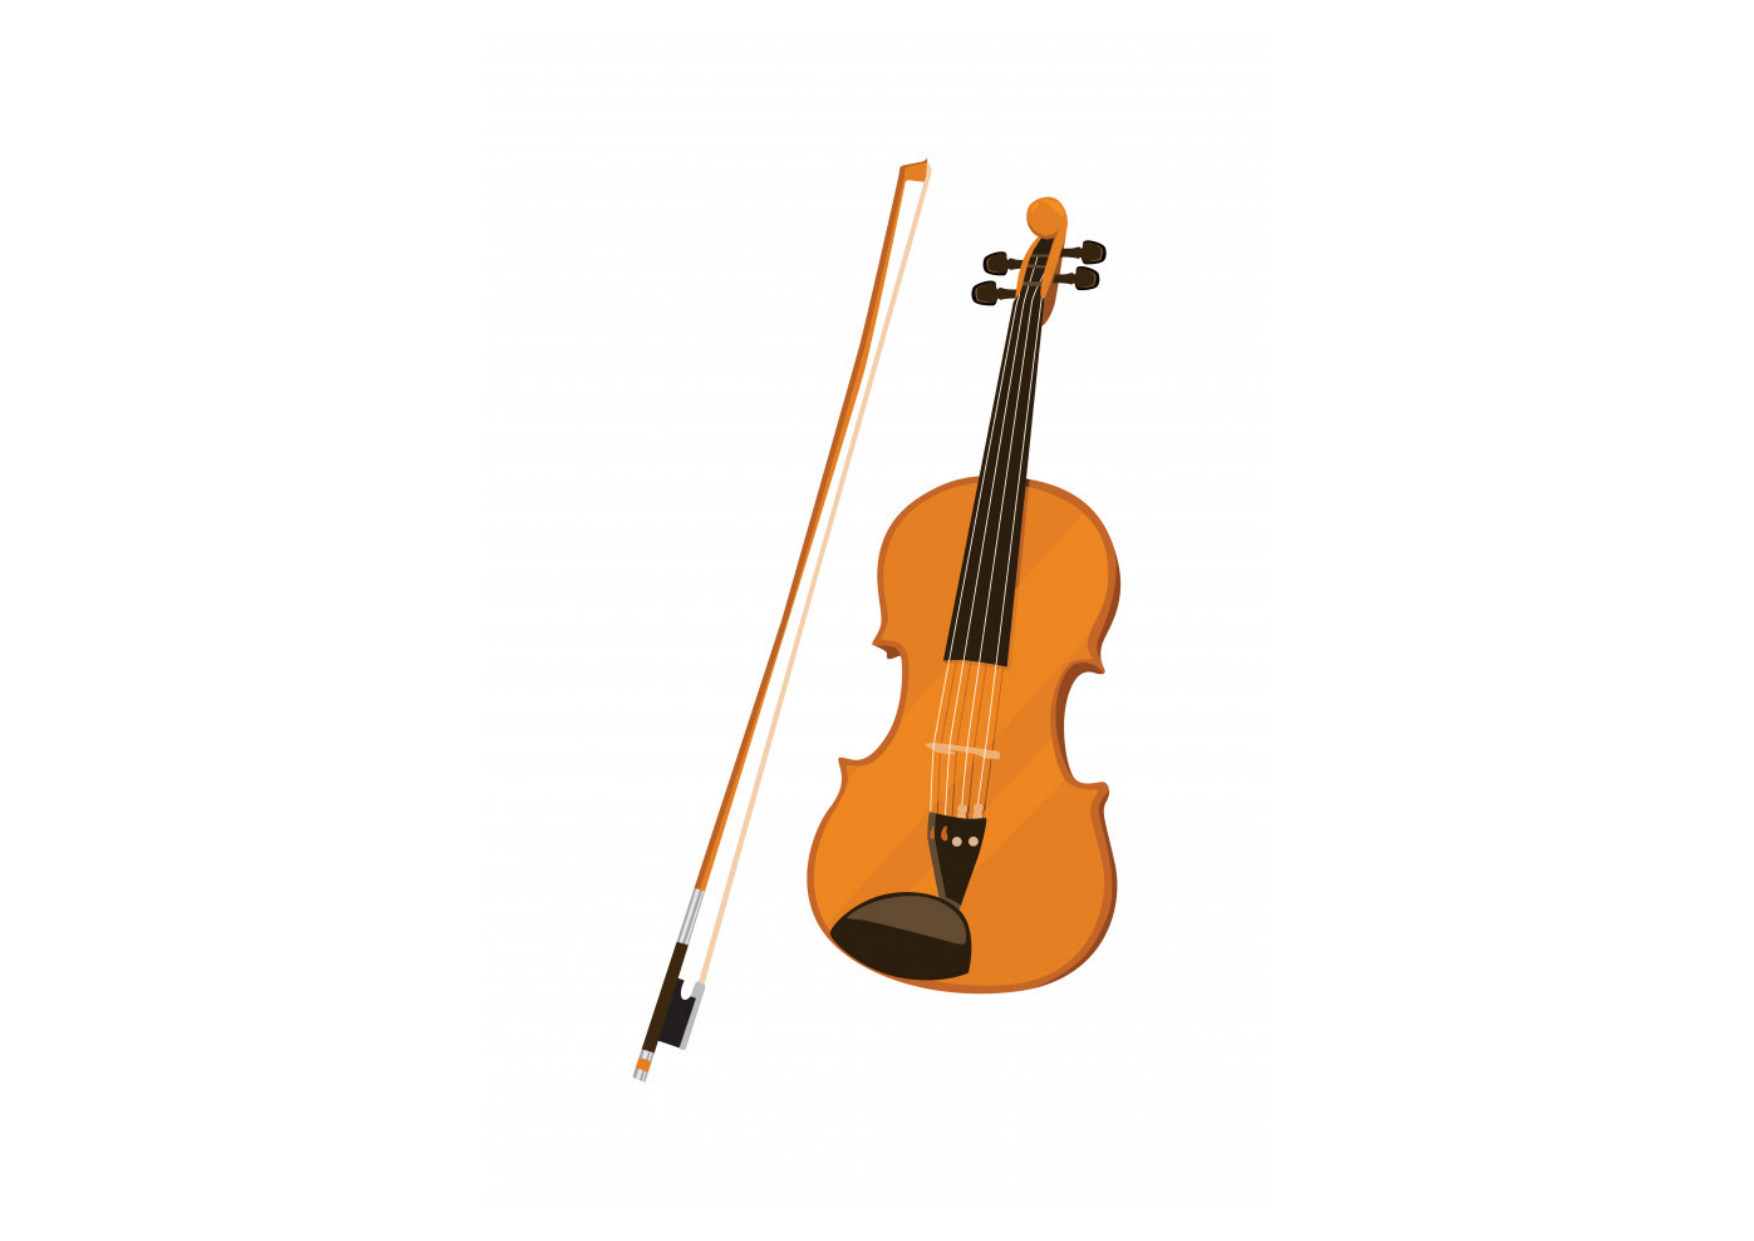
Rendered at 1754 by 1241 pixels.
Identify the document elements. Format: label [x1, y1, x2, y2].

picture [484, 32, 1270, 1208]
